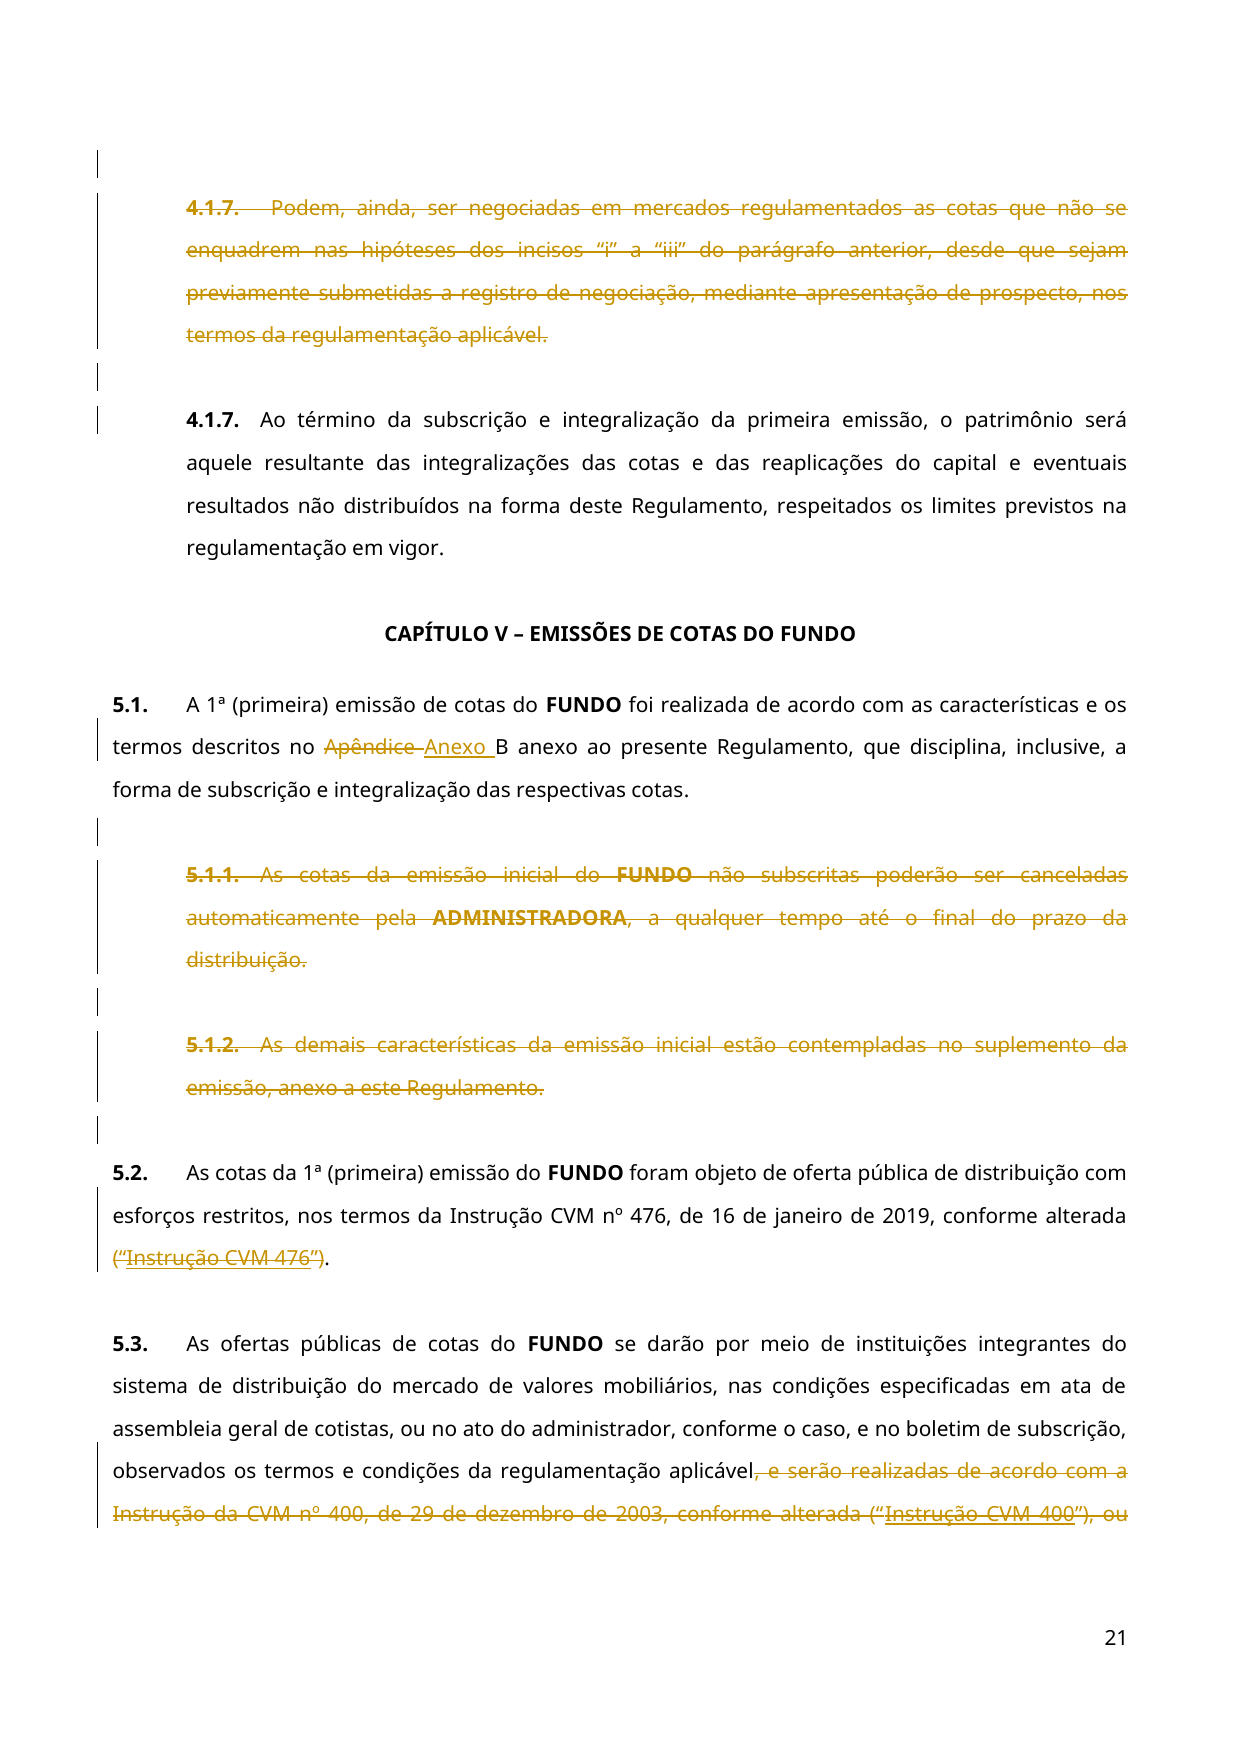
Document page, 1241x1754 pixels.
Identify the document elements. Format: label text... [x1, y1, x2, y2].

text 5.2. As cotas da 1ª (primeira) emissão do FUNDO foram objeto de oferta pública de distribuição com esforços restritos, nos termos da Instrução CVM nº 476, de 16 de janeiro de 2019, conforme alterada. [112, 1158, 1128, 1272]
text 4.1.7. Ao término da subscrição e integralização da primeira emissão, o patrimônio será aquele resultante das integralizações das cotas e das reaplicações do capital e eventuais resultados não distribuídos na forma deste Regulamento, respeitados os limites previstos na regulamentação em vigor. [186, 406, 1128, 562]
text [112, 1329, 1128, 1528]
subtitle CAPÍTULO V – EMISSÕES DE COTAS DO FUNDO [112, 619, 1128, 647]
text 5.1. A 1ª (primeira) emissão de cotas do FUNDO foi realizada de acordo com as características e os termos descritos no B anexo ao presente Regulamento, que disciplina, inclusive, a forma de subscrição e integralização das respectivas cotas. [112, 690, 1128, 803]
